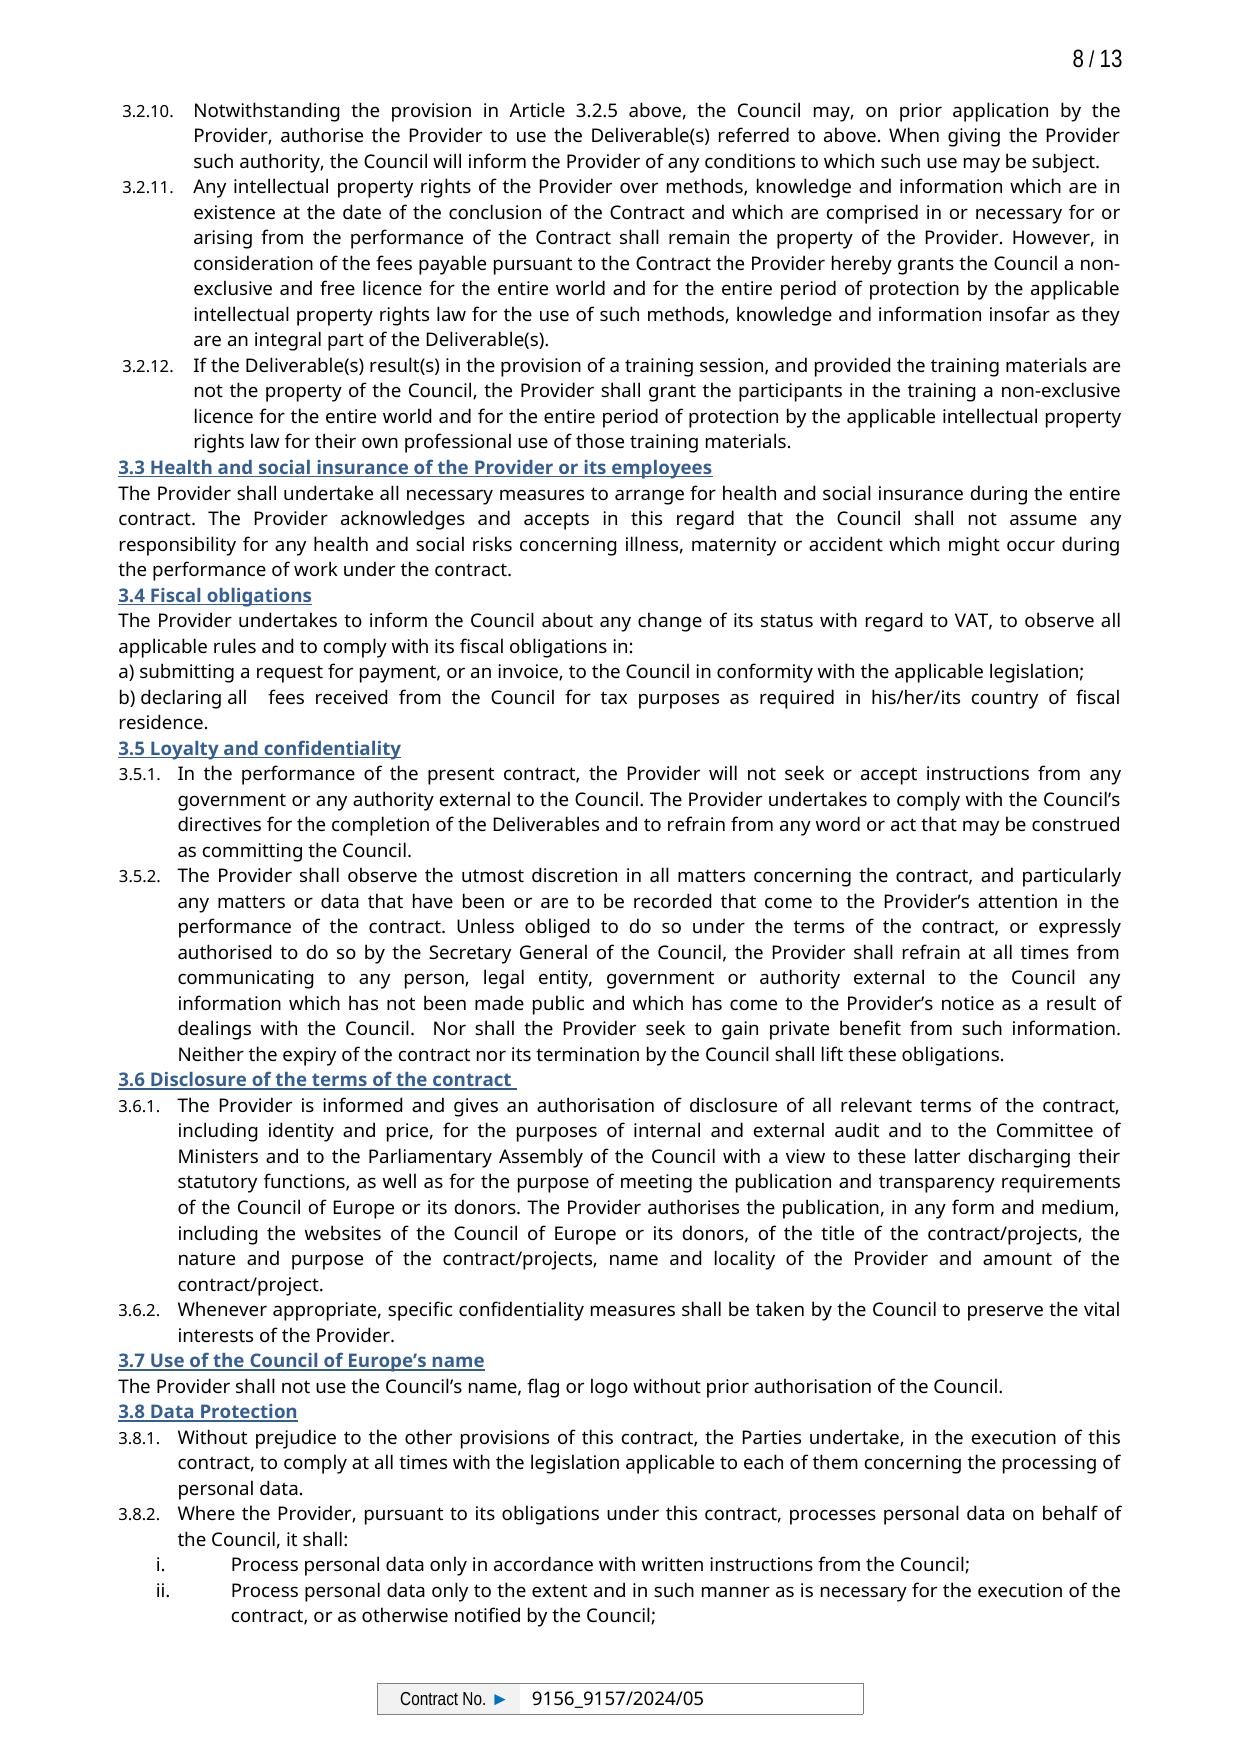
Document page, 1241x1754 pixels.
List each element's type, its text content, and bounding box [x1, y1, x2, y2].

text 3.5 Loyalty and confidentiality [118, 735, 1122, 761]
list Any intellectual property rights of the Provider over methods, knowledge and information which are in existence at the date of the conclusion of the Contract and which are comprised in or necessary for or arising from the performance of the Contract shall remain the property of the Provider. However, in consideration of the fees payable pursuant to the Contract the Provider hereby grants the Council a non-exclusive and free licence for the entire world and for the entire period of protection by the applicable intellectual property rights law for the use of such methods, knowledge and information insofar as they are an integral part of the Deliverable(s). [148, 173, 1122, 352]
text a) submitting a request for payment, or an invoice, to the Council in conformity with the applicable legislation; [118, 658, 1122, 684]
list Process personal data only to the extent and in such manner as is necessary for the execution of the contract, or as otherwise notified by the Council; [156, 1577, 1122, 1628]
text 3.6 Disclosure of the terms of the contract [118, 1067, 1122, 1092]
list In the performance of the present contract, the Provider will not seek or accept instructions from any government or any authority external to the Council. The Provider undertakes to comply with the Council’s directives for the completion of the Deliverables and to refrain from any word or act that may be construed as committing the Council. [140, 761, 1122, 863]
text The Provider shall not use the Council’s name, flag or logo without prior authorisation of the Council. [118, 1373, 1122, 1398]
list Where the Provider, pursuant to its obligations under this contract, processes personal data on behalf of the Council, it shall: [118, 1501, 1122, 1552]
list If the Deliverable(s) result(s) in the provision of a training session, and provided the training materials are not the property of the Council, the Provider shall grant the participants in the training a non-exclusive licence for the entire world and for the entire period of protection by the applicable intellectual property rights law for their own professional use of those training materials. [148, 352, 1122, 454]
text 3.7 Use of the Council of Europe’s name [118, 1347, 1122, 1373]
text 3.3 Health and social insurance of the Provider or its employees [118, 454, 1122, 480]
list Notwithstanding the provision in Article 3.2.5 above, the Council may, on prior application by the Provider, authorise the Provider to use the Deliverable(s) referred to above. When giving the Provider such authority, the Council will inform the Provider of any conditions to which such use may be subject. [148, 97, 1122, 173]
list Process personal data only in accordance with written instructions from the Council; [156, 1552, 1122, 1577]
list Without prejudice to the other provisions of this contract, the Parties undertake, in the execution of this contract, to comply at all times with the legislation applicable to each of them concerning the processing of personal data. [118, 1424, 1122, 1501]
text The Provider undertakes to inform the Council about any change of its status with regard to VAT, to observe all applicable rules and to comply with its fiscal obligations in: [118, 607, 1122, 658]
list Whenever appropriate, specific confidentiality measures shall be taken by the Council to preserve the vital interests of the Provider. [118, 1296, 1122, 1347]
text The Provider shall undertake all necessary measures to arrange for health and social insurance during the entire contract. The Provider acknowledges and accepts in this regard that the Council shall not assume any responsibility for any health and social risks concerning illness, maternity or accident which might occur during the performance of work under the contract. [118, 480, 1122, 582]
text 3.8 Data Protection [118, 1398, 1122, 1424]
text b) declaring all fees received from the Council for tax purposes as required in his/her/its country of fiscal residence. [118, 684, 1122, 735]
list The Provider is informed and gives an authorisation of disclosure of all relevant terms of the contract, including identity and price, for the purposes of internal and external audit and to the Committee of Ministers and to the Parliamentary Assembly of the Council with a view to these latter discharging their statutory functions, as well as for the purpose of meeting the publication and transparency requirements of the Council of Europe or its donors. The Provider authorises the publication, in any form and medium, including the websites of the Council of Europe or its donors, of the title of the contract/projects, the nature and purpose of the contract/projects, name and locality of the Provider and amount of the contract/project. [118, 1092, 1122, 1296]
list The Provider shall observe the utmost discretion in all matters concerning the contract, and particularly any matters or data that have been or are to be recorded that come to the Provider’s attention in the performance of the contract. Unless obliged to do so under the terms of the contract, or expressly authorised to do so by the Secretary General of the Council, the Provider shall refrain at all times from communicating to any person, legal entity, government or authority external to the Council any information which has not been made public and which has come to the Provider’s notice as a result of dealings with the Council. Nor shall the Provider seek to gain private benefit from such information. Neither the expiry of the contract nor its termination by the Council shall lift these obligations. [140, 863, 1122, 1067]
text 3.4 Fiscal obligations [118, 582, 1122, 607]
